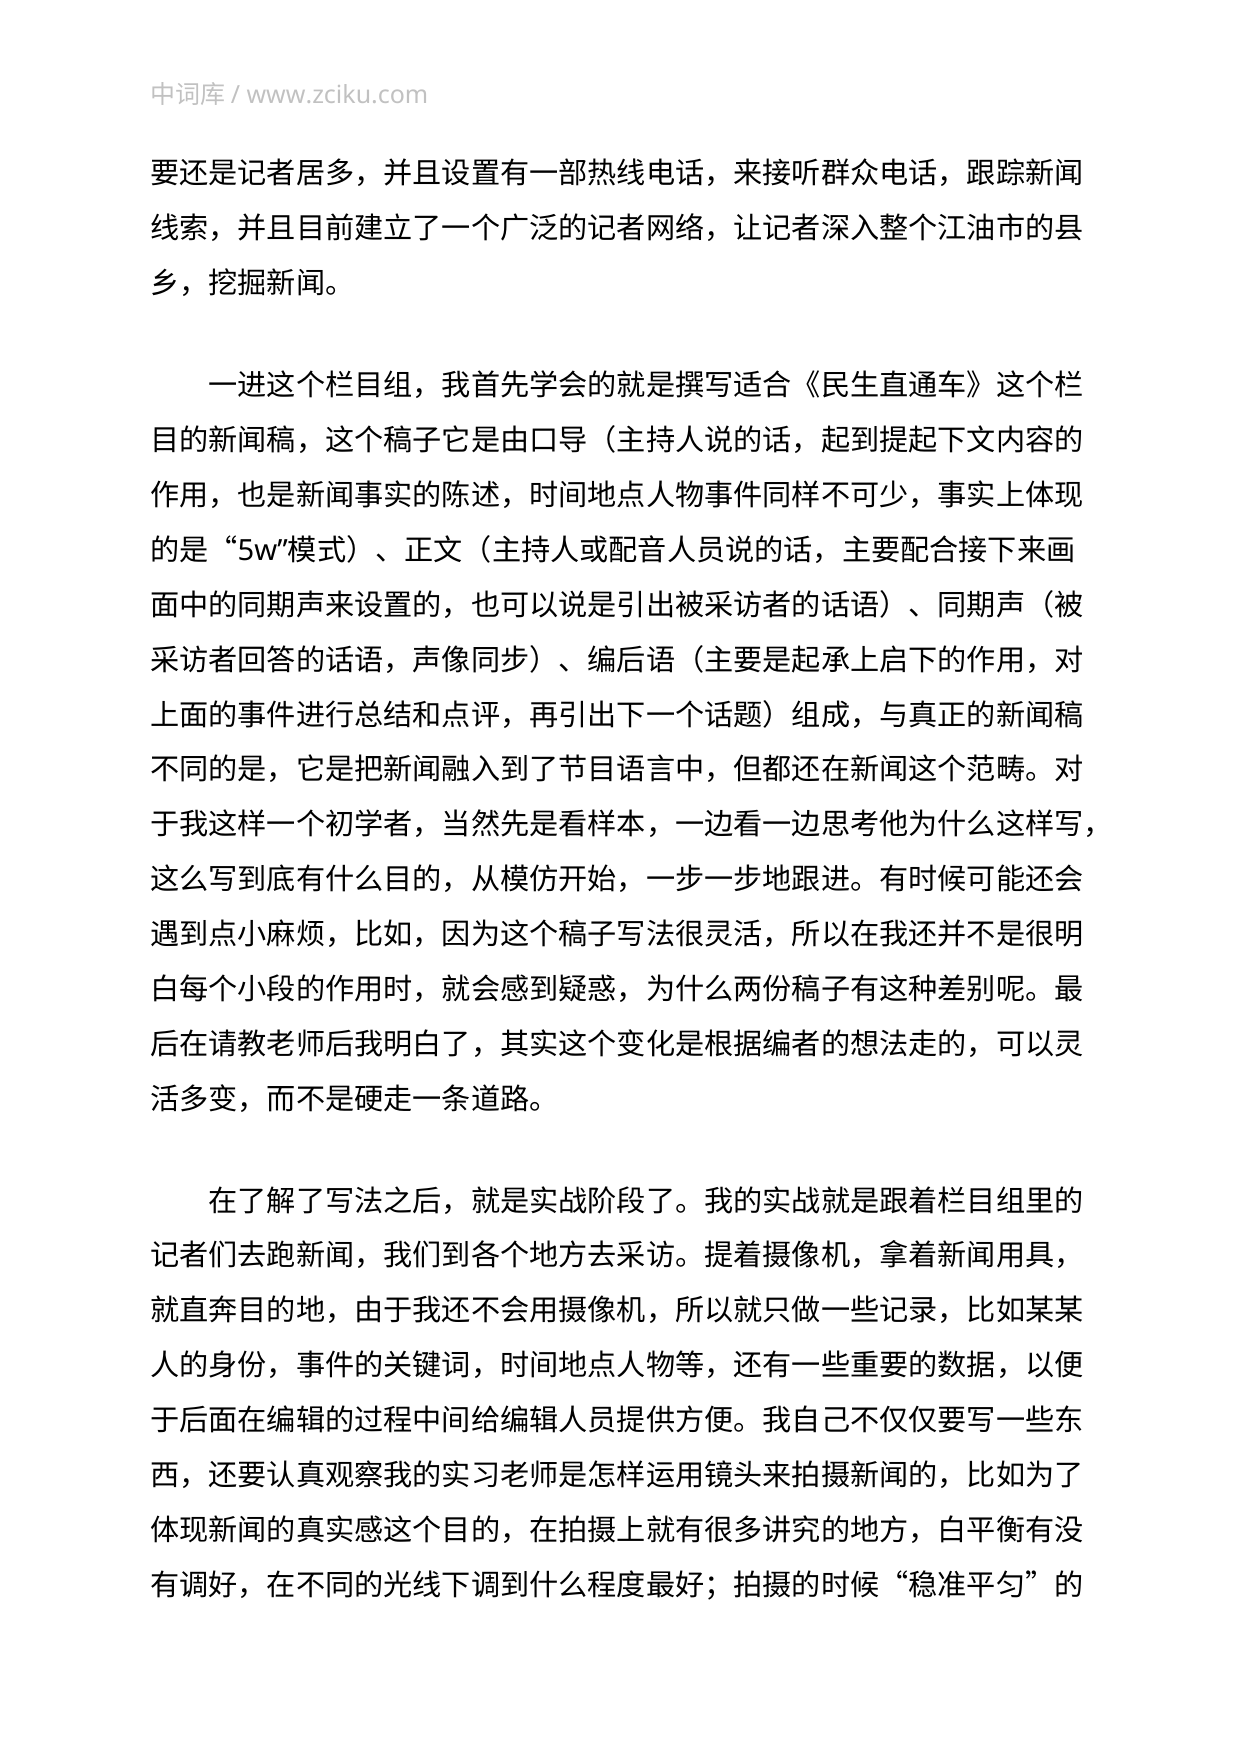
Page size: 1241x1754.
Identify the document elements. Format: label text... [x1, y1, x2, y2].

text 一进这个栏目组，我首先学会的就是撰写适合《民生直通车》这个栏目的新闻稿，这个稿子它是由口导（主持人说的话，起到提起下文内容的作用，也是新闻事实的陈述，时间地点人物事件同样不可少，事实上体现的是“5w”模式）、正文（主持人或配音人员说的话，主要配合接下来画面中的同期声来设置的，也可以说是引出被采访者的话语）、同期声（被采访者回答的话语，声像同步）、编后语（主要是起承上启下的作用，对上面的事件进行总结和点评，再引出下一个话题）组成，与真正的新闻稿不同的是，它是把新闻融入到了节目语言中，但都还在新闻这个范畴。对于我这样一个初学者，当然先是看样本，一边看一边思考他为什么这样写，这么写到底有什么目的，从模仿开始，一步一步地跟进。有时候可能还会遇到点小麻烦，比如，因为这个稿子写法很灵活，所以在我还并不是很明白每个小段的作用时，就会感到疑惑，为什么两份稿子有这种差别呢。最后在请教老师后我明白了，其实这个变化是根据编者的想法走的，可以灵活多变，而不是硬走一条道路。 [150, 362, 1090, 1118]
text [150, 150, 1090, 302]
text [150, 1177, 1090, 1604]
